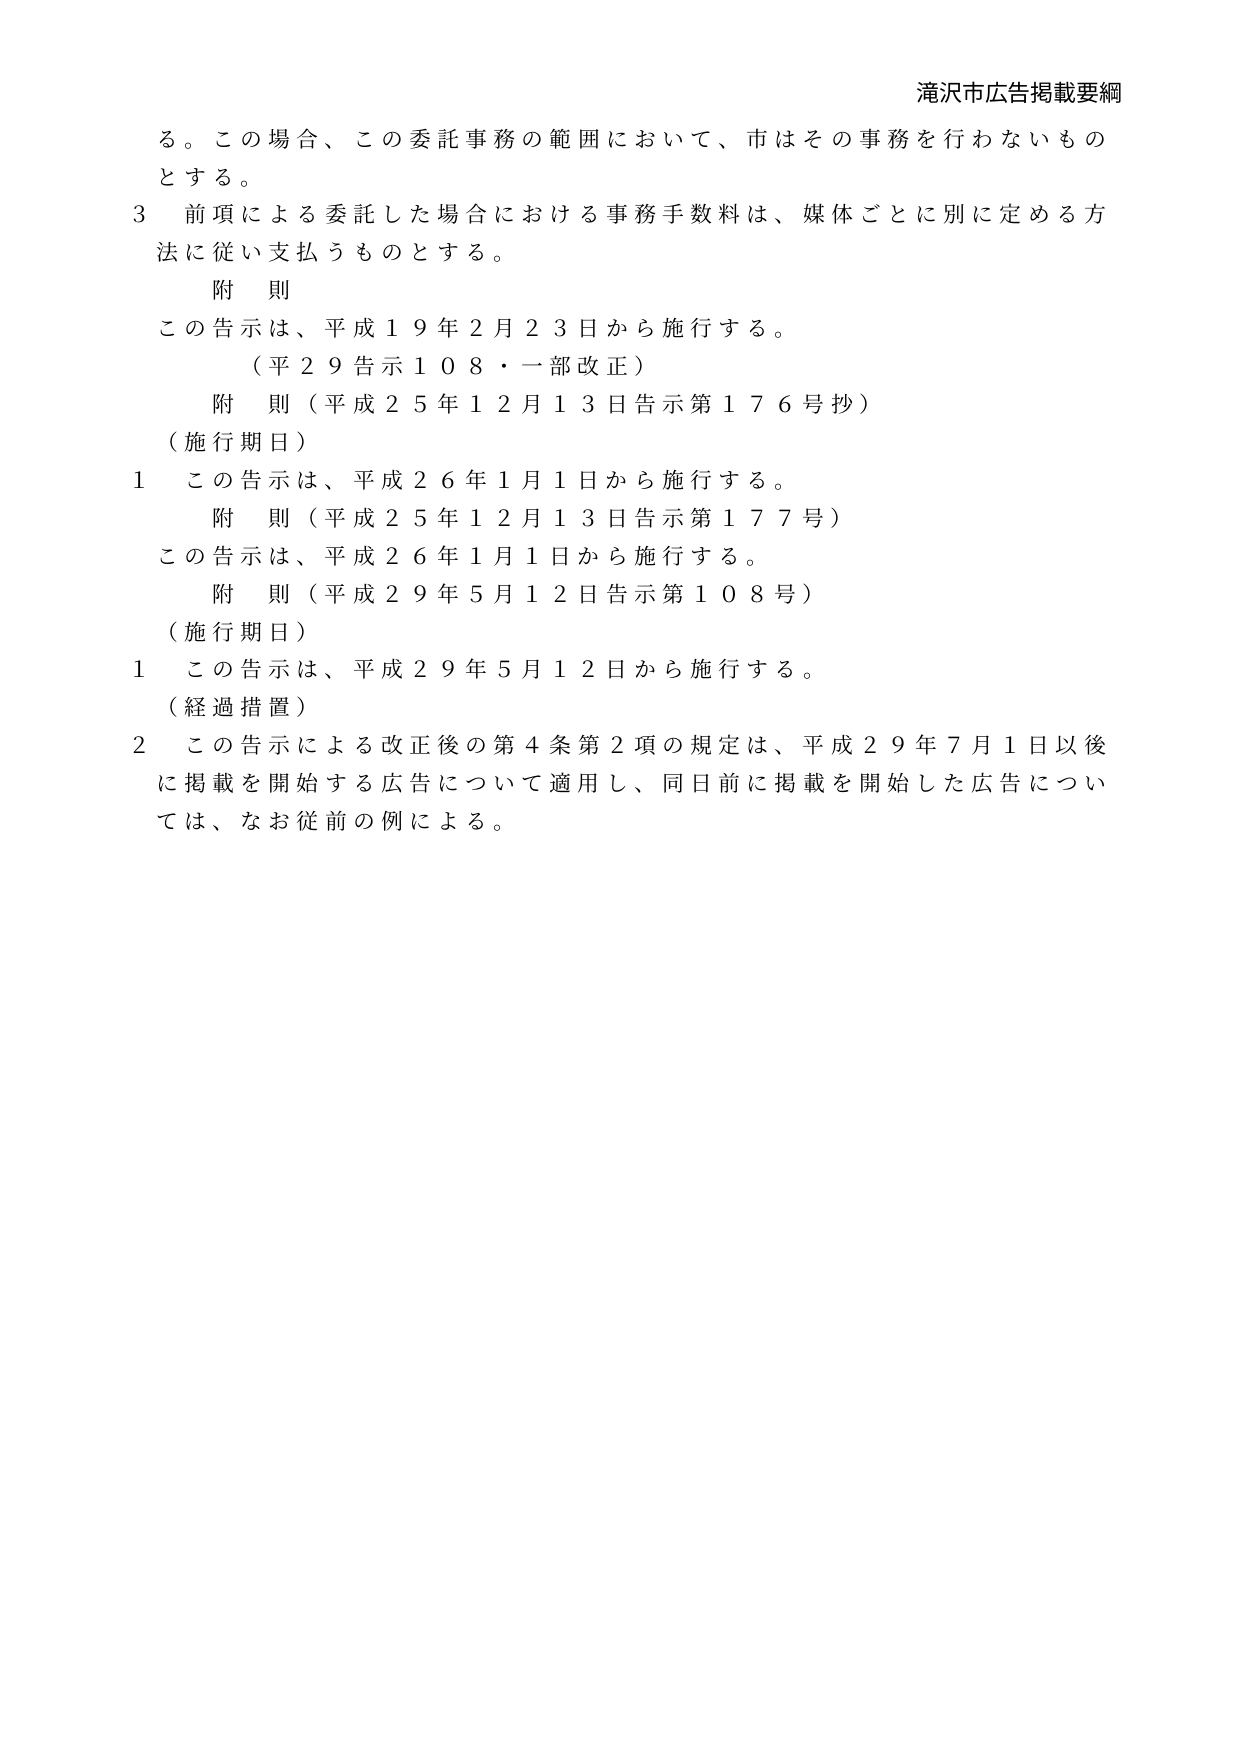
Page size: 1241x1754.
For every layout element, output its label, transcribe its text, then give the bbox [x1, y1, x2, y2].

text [128, 119, 1112, 194]
text １ この告示は、平成２９年５月１２日から施行する。 [128, 649, 1112, 687]
text ３ 前項による委託した場合における事務手数料は、媒体ごとに別に定める方法に従い支払うものとする。 [128, 194, 1112, 270]
text （施行期日） [150, 612, 1112, 649]
text この告示は、平成１９年２月２３日から施行する。 [128, 308, 1112, 346]
text ２ この告示による改正後の第４条第２項の規定は、平成２９年７月１日以後に掲載を開始する広告について適用し、同日前に掲載を開始した広告については、なお従前の例による。 [128, 725, 1112, 839]
text 附 則 [193, 270, 1112, 308]
text 附 則（平成２５年１２月１３日告示第１７６号抄） [193, 384, 1112, 422]
text （施行期日） [150, 422, 1112, 460]
text この告示は、平成２６年１月１日から施行する。 [128, 536, 1112, 574]
text （平２９告示１０８・一部改正） [215, 346, 1112, 384]
text 附 則（平成２５年１２月１３日告示第１７７号） [193, 498, 1112, 536]
text 附 則（平成２９年５月１２日告示第１０８号） [193, 574, 1112, 612]
text １ この告示は、平成２６年１月１日から施行する。 [128, 460, 1112, 498]
text （経過措置） [150, 687, 1112, 725]
